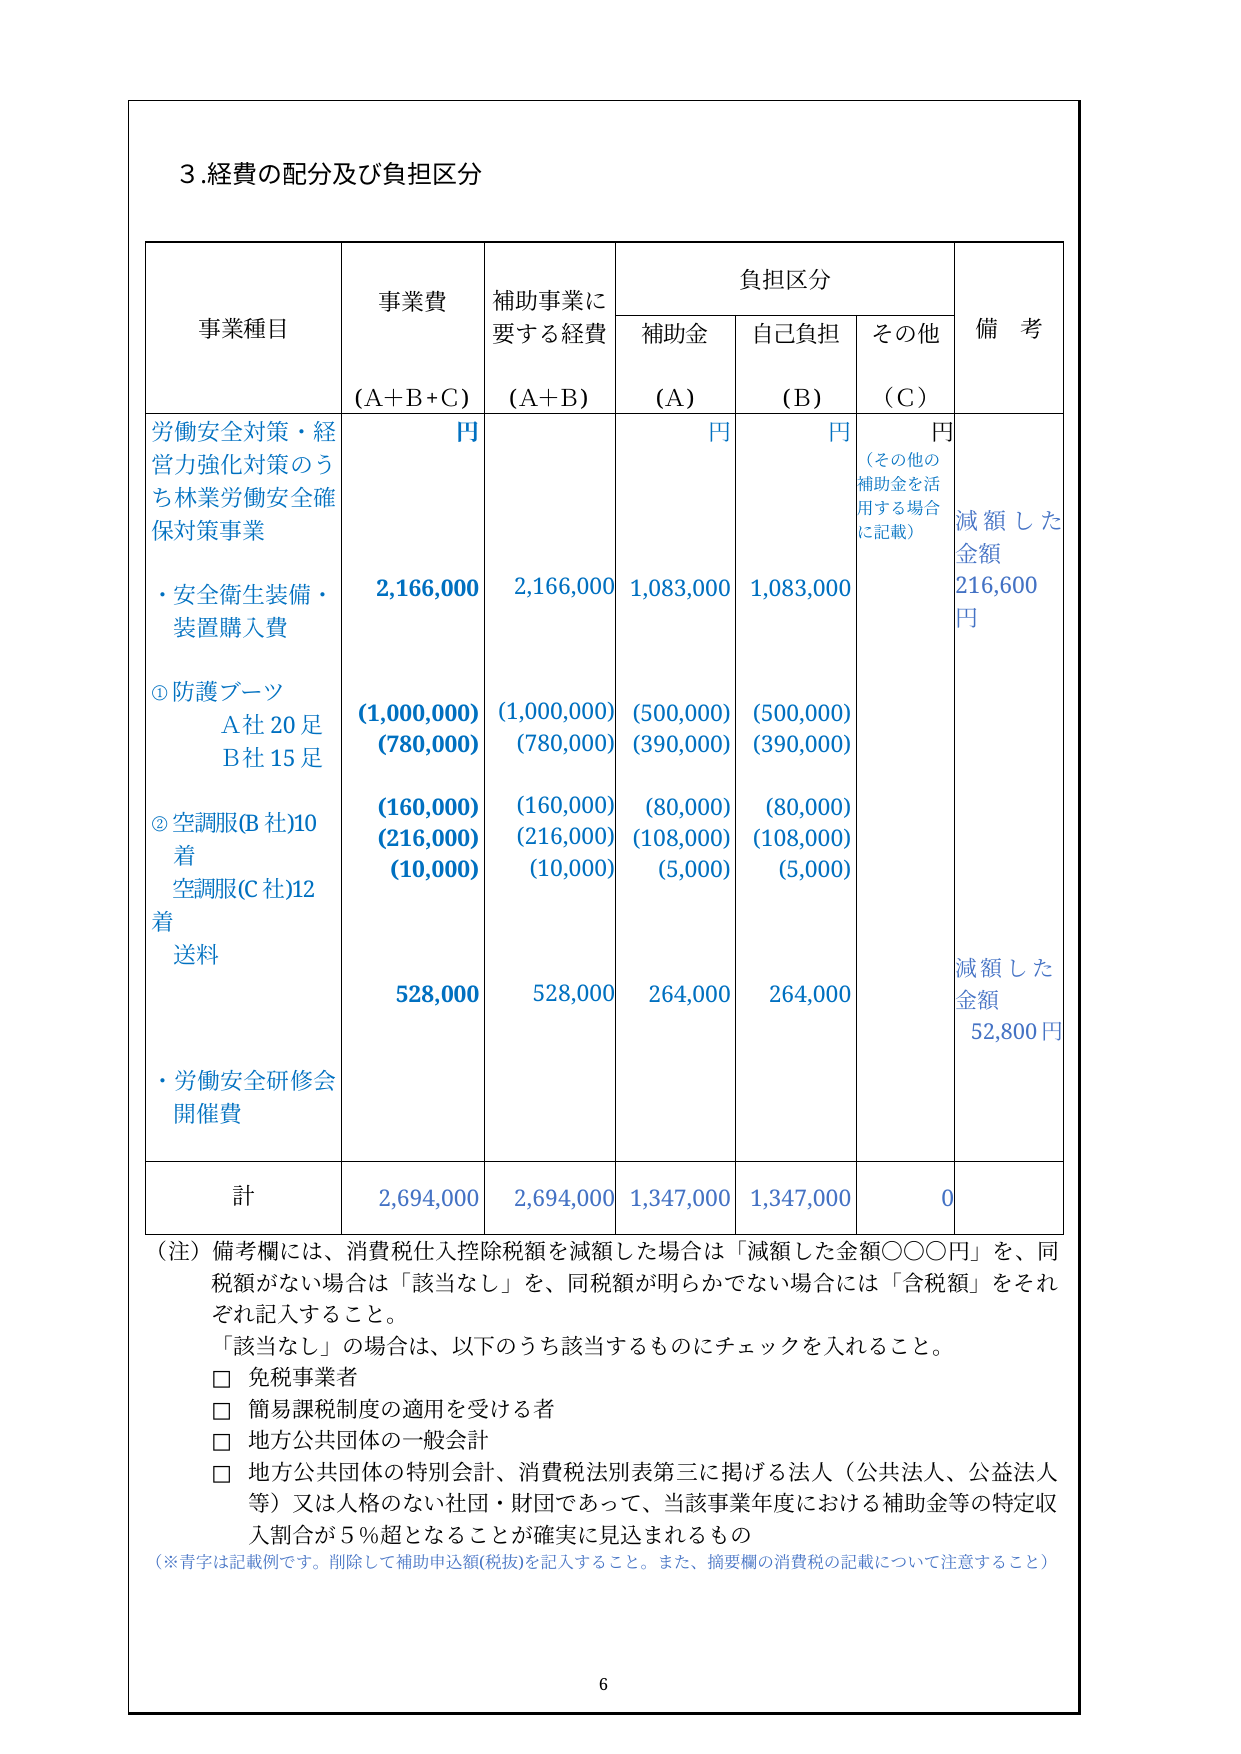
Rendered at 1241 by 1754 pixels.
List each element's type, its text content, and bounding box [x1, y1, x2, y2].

list 簡易課税制度の適用を受ける者 [211, 1392, 1061, 1423]
table_cell 0 [857, 1162, 954, 1233]
table_cell 2,166,000 (1,000,000) (780,000) (160,000) (216,000) (10,000) 528,000 [485, 414, 615, 1161]
text 「該当なし」の場合は、以下のうち該当するものにチェックを入れること。 [146, 1329, 1061, 1360]
table_cell 円 2,166,000 (1,000,000) (780,000) (160,000) (216,000) (10,000) 528,000 [342, 414, 484, 1161]
table_header 事業種目 [146, 243, 341, 413]
table_cell 自己負担 (Ｂ) [736, 316, 856, 413]
table_cell 円 1,083,000 (500,000) (390,000) (80,000) (108,000) (5,000) 264,000 [616, 414, 735, 1161]
table_cell 労働安全対策・経営力強化対策のうち林業労働安全確保対策事業 ・安全衛生装備・装置購入費 ①防護ブーツ Ａ社20足 Ｂ社15足 ②空調服(B社)10着 空調服(C社)12着 送料 ・労働安全研修会開催費 [146, 414, 341, 1161]
table_cell [955, 1162, 1063, 1233]
table_cell 2,694,000 [342, 1162, 484, 1233]
table_cell 円 1,083,000 (500,000) (390,000) (80,000) (108,000) (5,000) 264,000 [736, 414, 856, 1161]
text （注）備考欄には、消費税仕入控除税額を減額した場合は「減額した金額〇〇〇円」を、同税額がない場合は「該当なし」を、同税額が明らかでない場合には「含税額」をそれぞれ記入すること。 [146, 1235, 1061, 1329]
text ３.経費の配分及び負担区分 [146, 154, 1061, 190]
table_cell 計 [146, 1162, 341, 1233]
table_cell 2,694,000 [485, 1162, 615, 1233]
table_header 備 考 [955, 243, 1063, 413]
table_cell 減額した金額 216,600円 減額した金額 52,800円 [955, 414, 1063, 1161]
list 地方公共団体の特別会計、消費税法別表第三に掲げる法人（公共法人、公益法人等）又は人格のない社団・財団であって、当該事業年度における補助金等の特定収入割合が５％超となることが確実に見込まれるもの [211, 1455, 1061, 1549]
text （※青字は記載例です。削除して補助申込額(税抜)を記入すること。また、摘要欄の消費税の記載について注意すること） [146, 1549, 1061, 1573]
table_cell 円 （その他の補助金を活用する場合に記載） [857, 414, 954, 1161]
table_header 事業費 (Ａ＋Ｂ+Ｃ) [342, 243, 484, 413]
table_cell その他 （Ｃ） [857, 316, 954, 413]
table_cell 補助金 (Ａ) [616, 316, 735, 413]
list 免税事業者 [211, 1360, 1061, 1392]
list 地方公共団体の一般会計 [211, 1423, 1061, 1455]
table_header 補助事業に 要する経費 (Ａ＋Ｂ) [485, 243, 615, 413]
table_cell 1,347,000 [616, 1162, 735, 1233]
table_cell 1,347,000 [736, 1162, 856, 1233]
table_header 負担区分 [616, 243, 954, 315]
